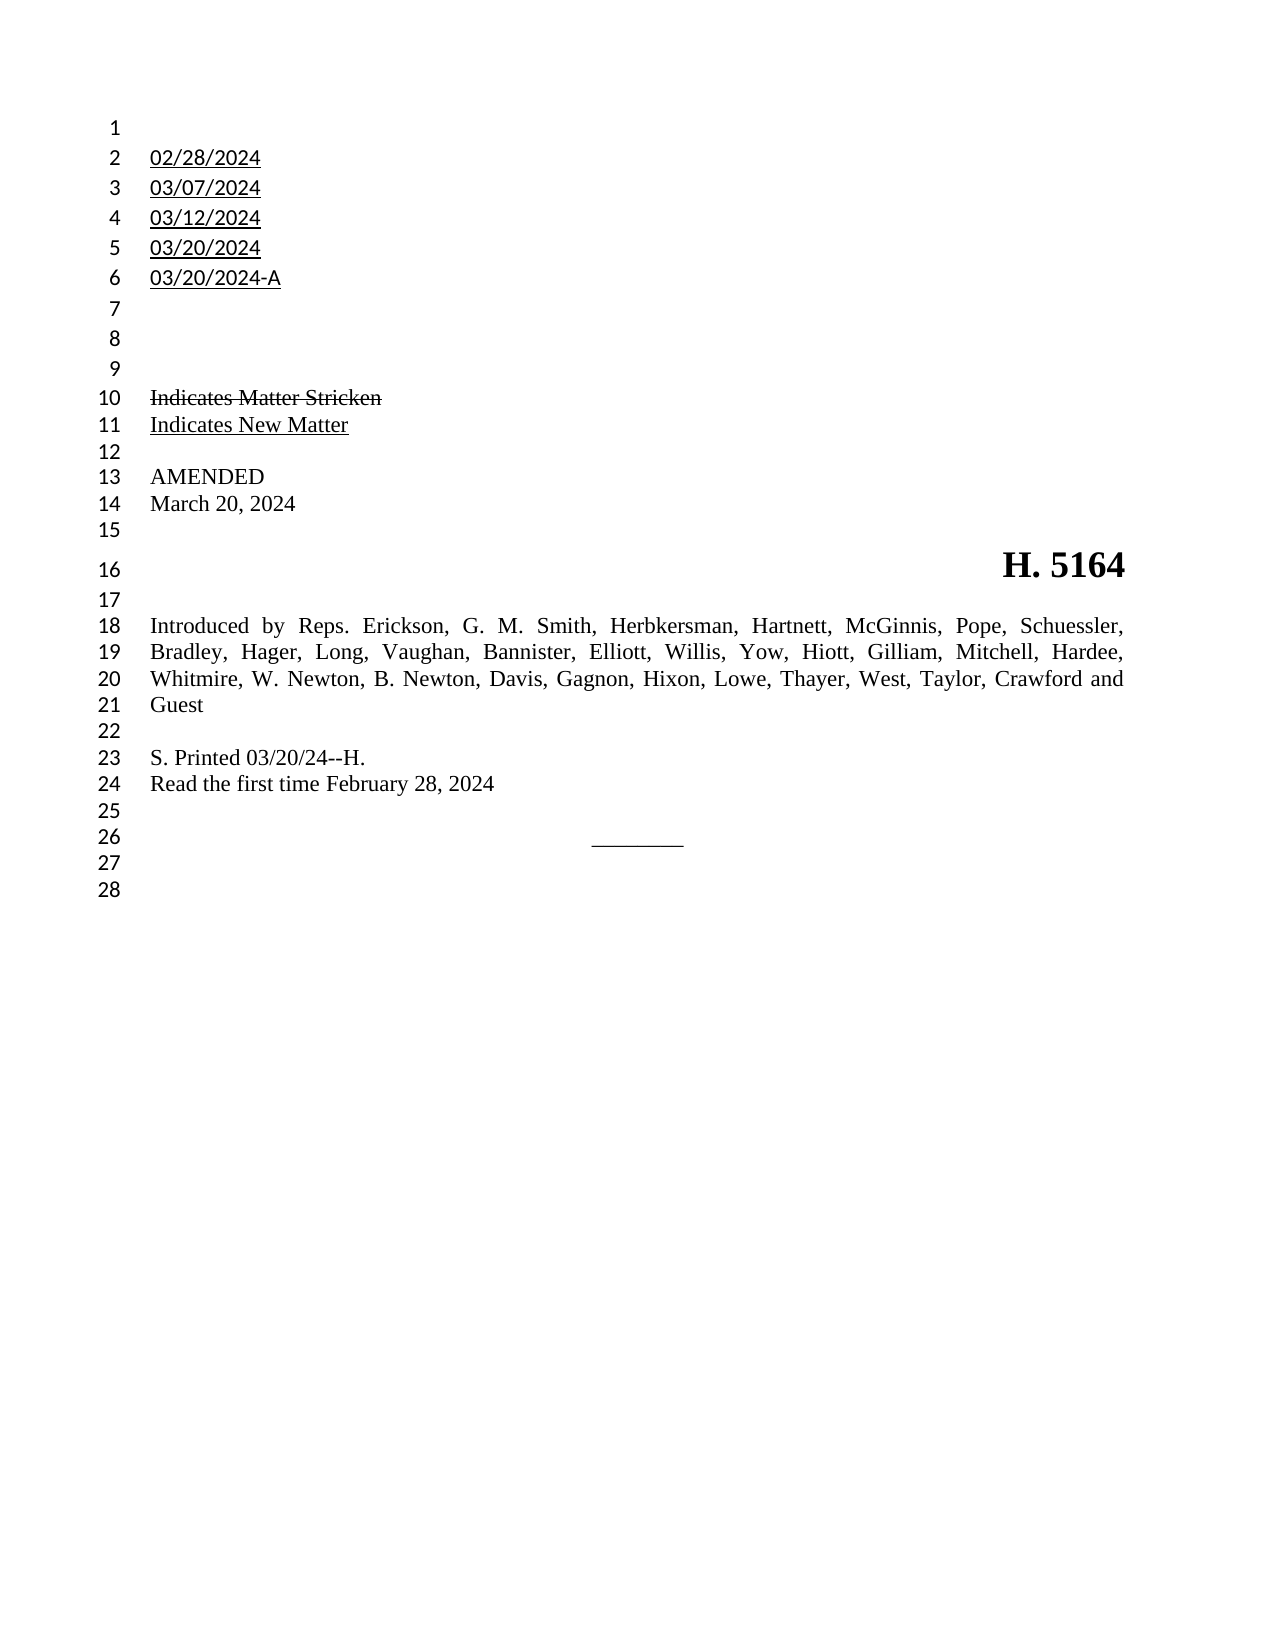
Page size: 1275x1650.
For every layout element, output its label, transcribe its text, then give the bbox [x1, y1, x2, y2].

text ________ [150, 823, 1125, 849]
text 03/20/2024 [150, 233, 1125, 261]
text Read the first time [150, 770, 1125, 796]
text 03/20/2024-A [150, 263, 1125, 292]
text 03/12/2024 [150, 203, 1125, 231]
text 02/28/2024 [150, 143, 1125, 171]
text 03/07/2024 [150, 173, 1125, 201]
text Indicates New Matter [150, 411, 1125, 437]
text . Printed --. [150, 744, 1125, 770]
text Indicates Matter Stricken [150, 384, 1125, 411]
text Introduced by [150, 612, 1125, 717]
